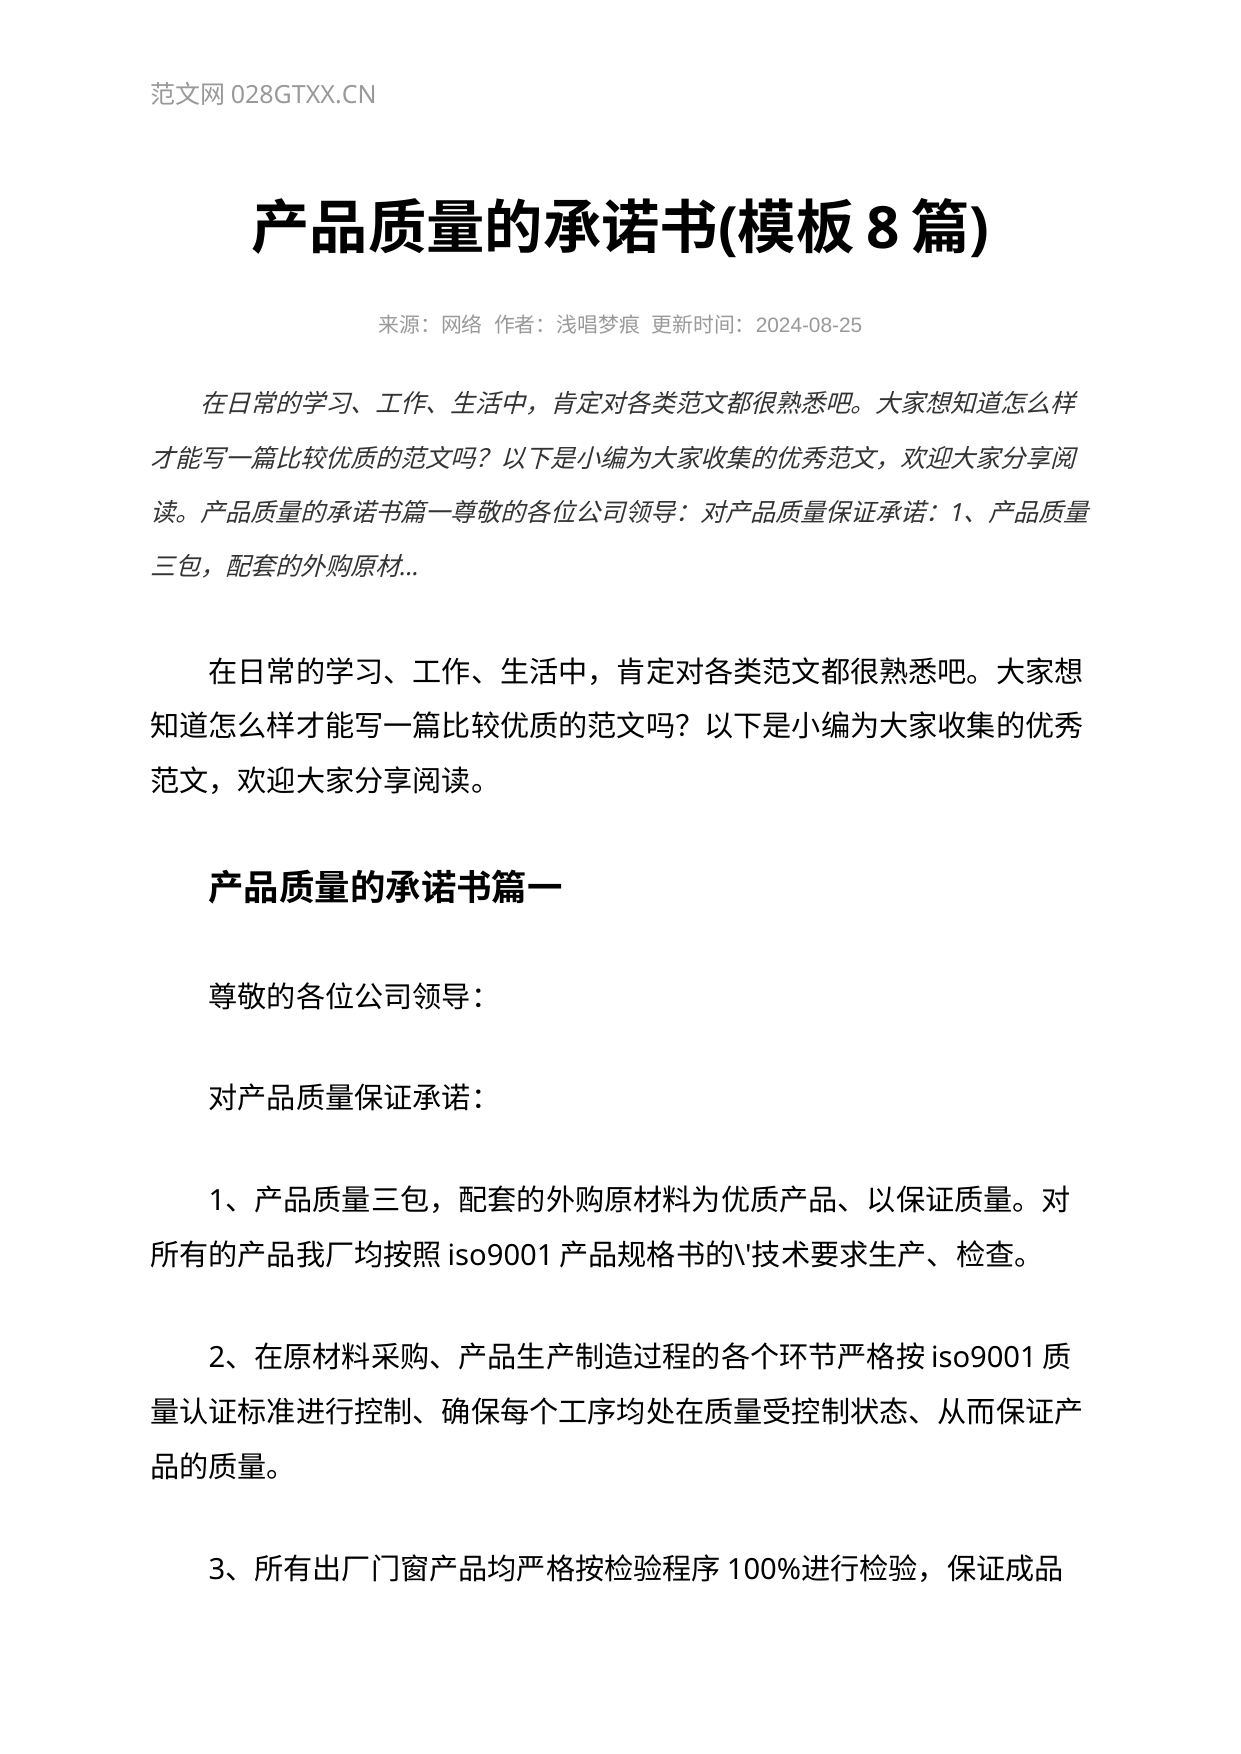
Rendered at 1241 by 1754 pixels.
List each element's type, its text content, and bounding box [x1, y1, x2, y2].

text 1、产品质量三包，配套的外购原材料为优质产品、以保证质量。对所有的产品我厂均按照iso9001产品规格书的\'技术要求生产、检查。 [150, 1177, 1090, 1274]
subtitle 产品质量的承诺书(模板8篇) [150, 181, 1090, 266]
text 2、在原材料采购、产品生产制造过程的各个环节严格按iso9001质量认证标准进行控制、确保每个工序均处在质量受控制状态、从而保证产品的质量。 [150, 1334, 1090, 1486]
text 产品质量的承诺书篇一 [150, 860, 1090, 911]
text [150, 1545, 1090, 1588]
text 来源：网络 作者：浅唱梦痕 更新时间：2024-08-25 [150, 313, 1090, 337]
text 在日常的学习、工作、生活中，肯定对各类范文都很熟悉吧。大家想知道怎么样才能写一篇比较优质的范文吗？以下是小编为大家收集的优秀范文，欢迎大家分享阅读。产品质量的承诺书篇一尊敬的各位公司领导：对产品质量保证承诺：1、产品质量三包，配套的外购原材... [150, 384, 1090, 583]
text 尊敬的各位公司领导： [150, 973, 1090, 1015]
text 在日常的学习、工作、生活中，肯定对各类范文都很熟悉吧。大家想知道怎么样才能写一篇比较优质的范文吗？以下是小编为大家收集的优秀范文，欢迎大家分享阅读。 [150, 648, 1090, 800]
text 对产品质量保证承诺： [150, 1075, 1090, 1117]
